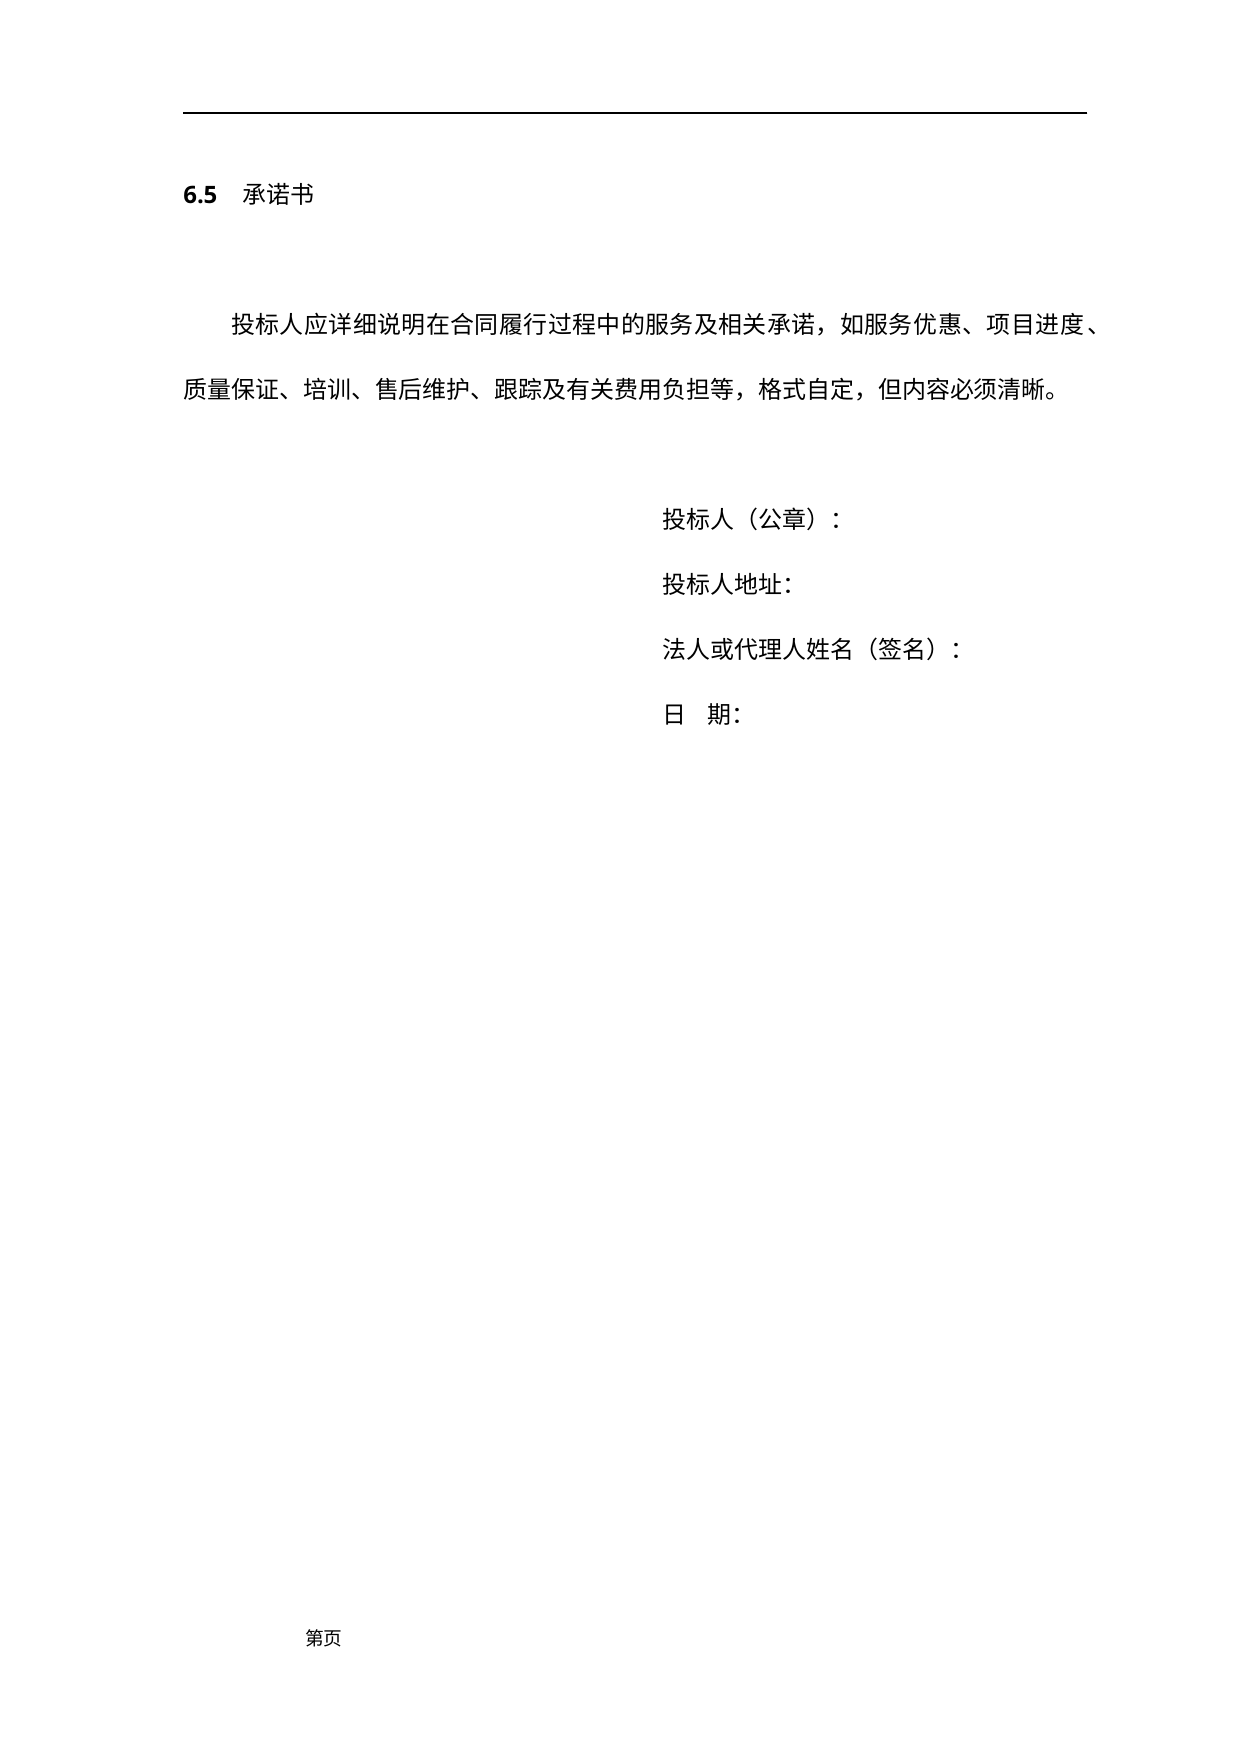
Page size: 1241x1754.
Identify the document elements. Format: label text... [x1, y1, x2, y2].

text 日 期： [662, 681, 1087, 746]
text 投标人应详细说明在合同履行过程中的服务及相关承诺，如服务优惠、项目进度、质量保证、培训、售后维护、跟踪及有关费用负担等，格式自定，但内容必须清晰。 [183, 291, 1087, 421]
subtitle 承诺书 [183, 161, 1087, 226]
text 法人或代理人姓名（签名）： [662, 616, 1087, 681]
text 投标人地址： [662, 551, 1087, 616]
text 投标人（公章）： [662, 486, 1087, 551]
